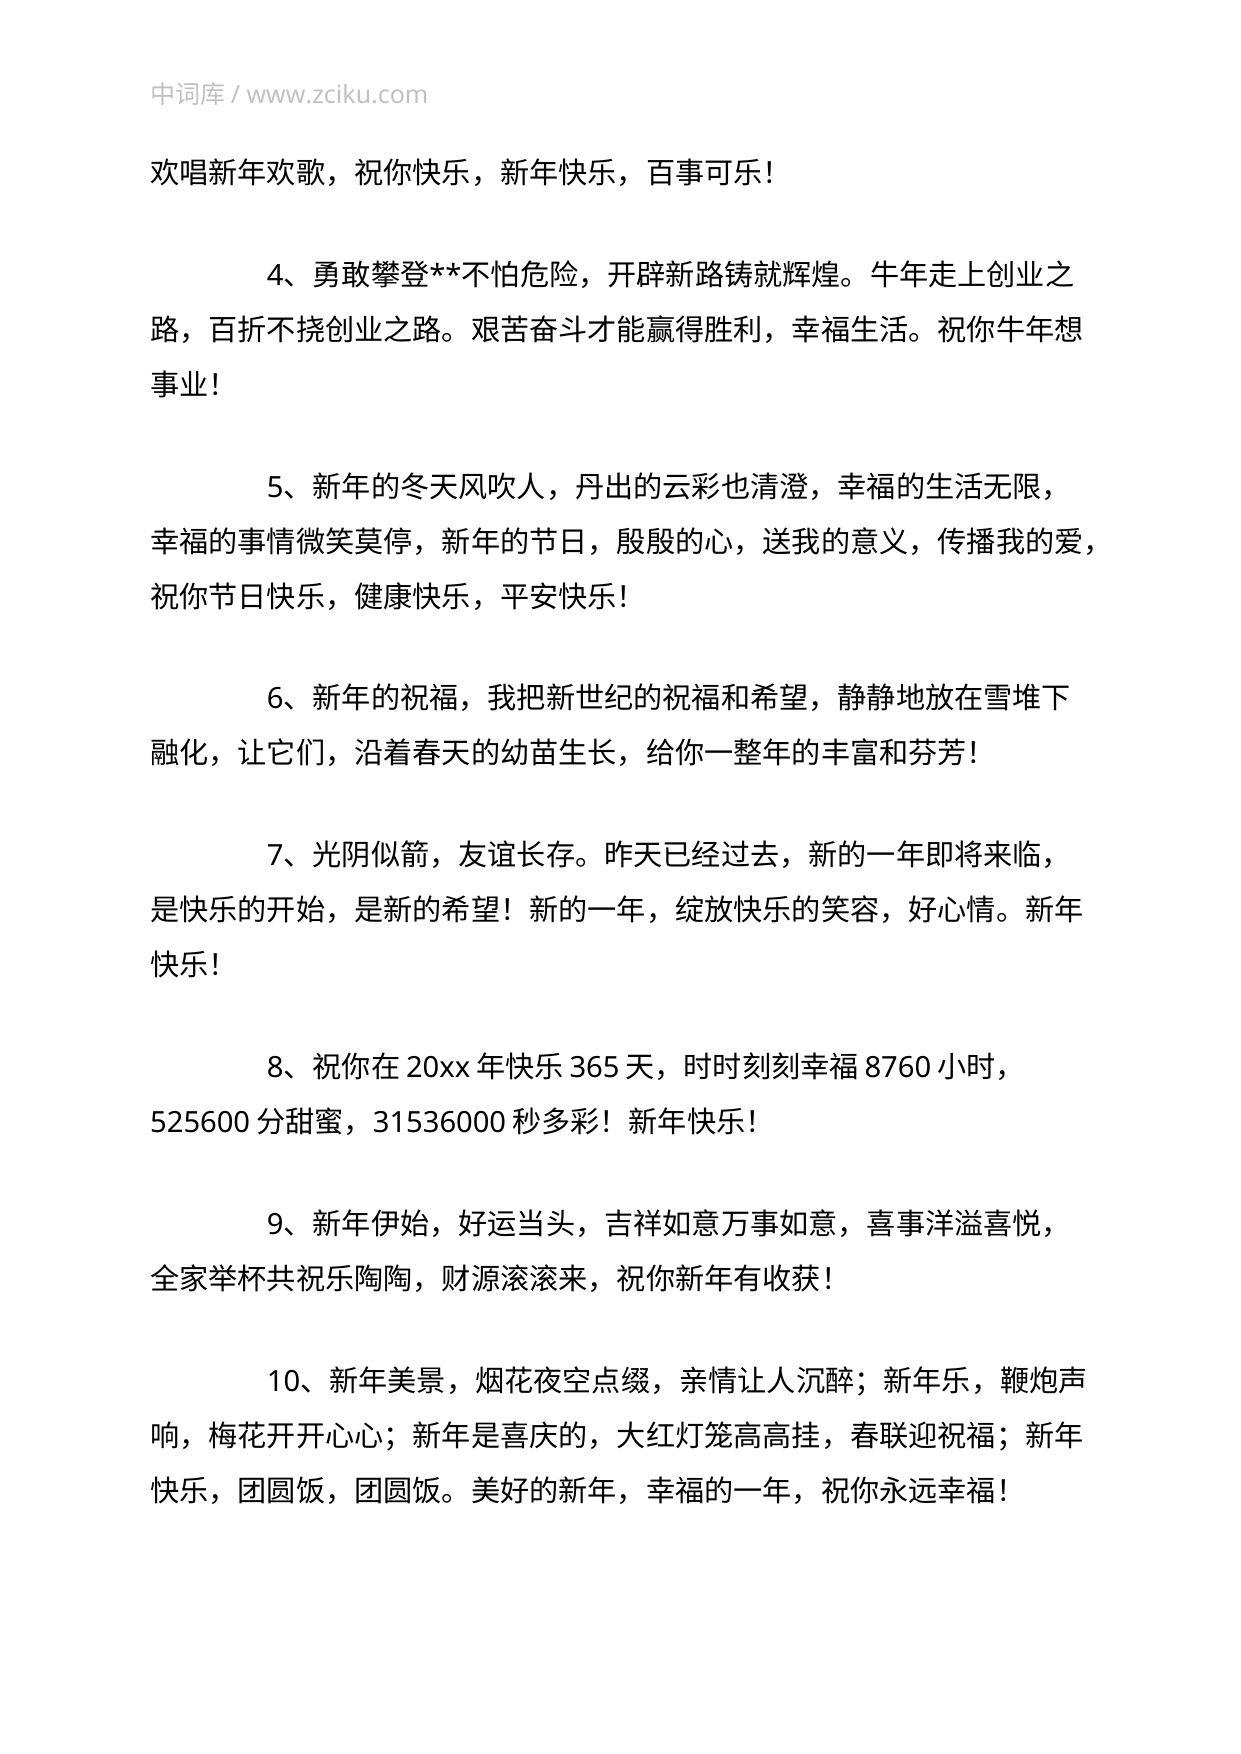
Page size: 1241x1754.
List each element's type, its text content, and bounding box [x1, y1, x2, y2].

text 7、光阴似箭，友谊长存。昨天已经过去，新的一年即将来临，是快乐的开始，是新的希望！新的一年，绽放快乐的笑容，好心情。新年快乐！ [150, 832, 1090, 984]
text 8、祝你在20xx年快乐365天，时时刻刻幸福8760小时，525600分甜蜜，31536000秒多彩！新年快乐！ [150, 1043, 1090, 1141]
text 4、勇敢攀登**不怕危险，开辟新路铸就辉煌。牛年走上创业之路，百折不挠创业之路。艰苦奋斗才能赢得胜利，幸福生活。祝你牛年想事业！ [150, 252, 1090, 404]
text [150, 150, 1090, 192]
text 10、新年美景，烟花夜空点缀，亲情让人沉醉；新年乐，鞭炮声响，梅花开开心心；新年是喜庆的，大红灯笼高高挂，春联迎祝福；新年快乐，团圆饭，团圆饭。美好的新年，幸福的一年，祝你永远幸福！ [150, 1357, 1090, 1509]
text 6、新年的祝福，我把新世纪的祝福和希望，静静地放在雪堆下融化，让它们，沿着春天的幼苗生长，给你一整年的丰富和芬芳！ [150, 675, 1090, 772]
text 5、新年的冬天风吹人，丹出的云彩也清澄，幸福的生活无限，幸福的事情微笑莫停，新年的节日，殷殷的心，送我的意义，传播我的爱，祝你节日快乐，健康快乐，平安快乐！ [150, 463, 1090, 616]
text 9、新年伊始，好运当头，吉祥如意万事如意，喜事洋溢喜悦，全家举杯共祝乐陶陶，财源滚滚来，祝你新年有收获！ [150, 1201, 1090, 1298]
